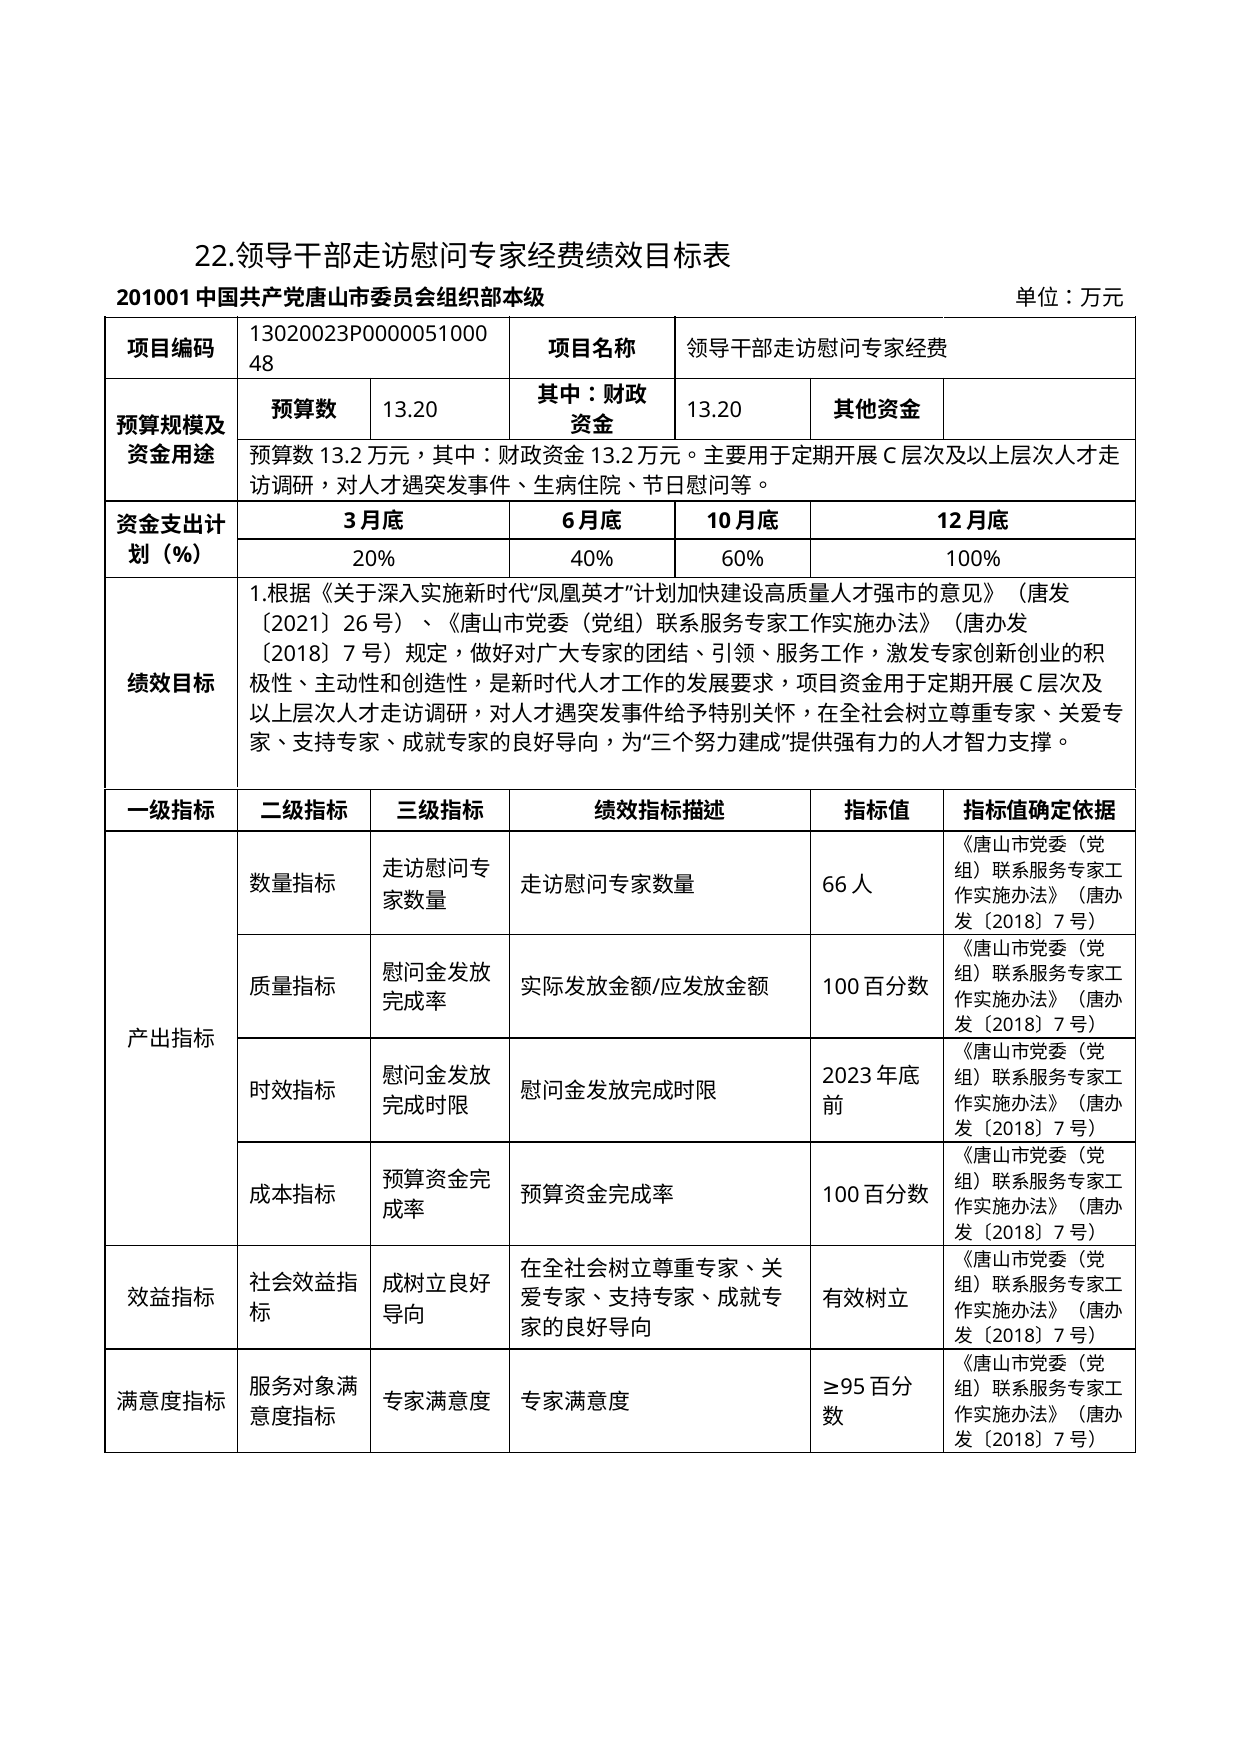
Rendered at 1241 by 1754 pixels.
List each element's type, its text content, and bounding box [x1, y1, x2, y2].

table_cell 其他资金 [811, 379, 943, 439]
table_cell 《唐山市党委（党组）联系服务专家工作实施办法》（唐办发〔2018〕7 号） [944, 1039, 1135, 1141]
table_cell 13.20 [676, 379, 810, 439]
table_header 单位：万元 [944, 277, 1135, 316]
table_cell ≥95百分数 [811, 1350, 943, 1452]
table_cell 时效指标 [238, 1039, 370, 1141]
table_cell 走访慰问专家数量 [371, 832, 509, 934]
table_cell 40% [510, 540, 674, 577]
table_cell 预算资金完成率 [371, 1143, 509, 1244]
table_cell 《唐山市党委（党组）联系服务专家工作实施办法》（唐办发〔2018〕7 号） [944, 832, 1135, 934]
table_cell 产出指标 [106, 832, 237, 1244]
table_cell 实际发放金额/应发放金额 [510, 935, 810, 1037]
table_cell 100百分数 [811, 1143, 943, 1244]
table_header 指标值确定依据 [944, 790, 1135, 830]
table_header 201001中国共产党唐山市委员会组织部本级 [106, 277, 943, 316]
table_cell 预算数 [238, 379, 370, 439]
table_cell 100百分数 [811, 935, 943, 1037]
table_cell 服务对象满意度指标 [238, 1350, 370, 1452]
table_cell 在全社会树立尊重专家、关爱专家、支持专家、成就专家的良好导向 [510, 1246, 810, 1348]
table_cell 有效树立 [811, 1246, 943, 1348]
table_cell 慰问金发放完成时限 [510, 1039, 810, 1141]
table_cell 预算数13.2万元，其中：财政资金13.2万元。主要用于定期开展C层次及以上层次人才走访调研，对人才遇突发事件、生病住院、节日慰问等。 [238, 440, 1135, 500]
table_header 指标值 [811, 790, 943, 830]
table_cell 慰问金发放完成时限 [371, 1039, 509, 1141]
table_cell 资金支出计划（%） [106, 502, 237, 577]
table_cell 预算资金完成率 [510, 1143, 810, 1244]
table_cell 成本指标 [238, 1143, 370, 1244]
table_cell 数量指标 [238, 832, 370, 934]
table_cell 成树立良好导向 [371, 1246, 509, 1348]
table_cell 社会效益指标 [238, 1246, 370, 1348]
table_cell 预算规模及资金用途 [106, 379, 237, 500]
table_cell 20% [238, 540, 509, 577]
table_cell 2023年底前 [811, 1039, 943, 1141]
table_cell 慰问金发放完成率 [371, 935, 509, 1037]
table_cell 专家满意度 [371, 1350, 509, 1452]
table_header 二级指标 [238, 790, 370, 830]
table_cell 10月底 [676, 502, 810, 538]
table_cell 效益指标 [106, 1246, 237, 1348]
table_cell 质量指标 [238, 935, 370, 1037]
table_cell 60% [676, 540, 810, 577]
table_cell 领导干部走访慰问专家经费 [676, 318, 1135, 378]
table_cell 专家满意度 [510, 1350, 810, 1452]
table_cell 66人 [811, 832, 943, 934]
text 22.领导干部走访慰问专家经费绩效目标表 [136, 235, 1104, 275]
table_cell 满意度指标 [106, 1350, 237, 1452]
table_cell 12月底 [811, 502, 1135, 538]
table_cell 3月底 [238, 502, 509, 538]
table_cell 绩效目标 [106, 578, 237, 787]
table_cell 项目编码 [106, 318, 237, 378]
table_cell 100% [811, 540, 1135, 577]
table_header 一级指标 [106, 790, 237, 830]
table_cell 项目名称 [510, 318, 674, 378]
table_cell 6月底 [510, 502, 674, 538]
table_cell 《唐山市党委（党组）联系服务专家工作实施办法》（唐办发〔2018〕7 号） [944, 935, 1135, 1037]
table_header 三级指标 [371, 790, 509, 830]
table_cell 《唐山市党委（党组）联系服务专家工作实施办法》（唐办发〔2018〕7 号） [944, 1246, 1135, 1348]
table_cell 1.根据《关于深入实施新时代“凤凰英才”计划加快建设高质量人才强市的意见》（唐发〔2021〕26号）、《唐山市党委（党组）联系服务专家工作实施办法》（唐办发〔2018〕7 号）规定，做好对广大专家的团结、引领、服务工作，激发专家创新创业的积极性、主动性和创造性，是新时代人才工作的发展要求，项目资金用于定期开展C层次及以上层次人才走访调研，对人才遇突发事件给予特别关怀，在全社会树立尊重专家、关爱专家、支持专家、成就专家的良好导向，为“三个努力建成”提供强有力的人才智力支撑。 [238, 578, 1135, 787]
table_cell [944, 379, 1135, 439]
table_cell 《唐山市党委（党组）联系服务专家工作实施办法》（唐办发〔2018〕7 号） [944, 1143, 1135, 1244]
table_cell 走访慰问专家数量 [510, 832, 810, 934]
table_header 绩效指标描述 [510, 790, 810, 830]
table_cell 13.20 [371, 379, 509, 439]
table_cell 13020023P000005100048 [238, 318, 509, 378]
table_cell 《唐山市党委（党组）联系服务专家工作实施办法》（唐办发〔2018〕7 号） [944, 1350, 1135, 1452]
table_cell 其中：财政 资金 [510, 379, 674, 439]
